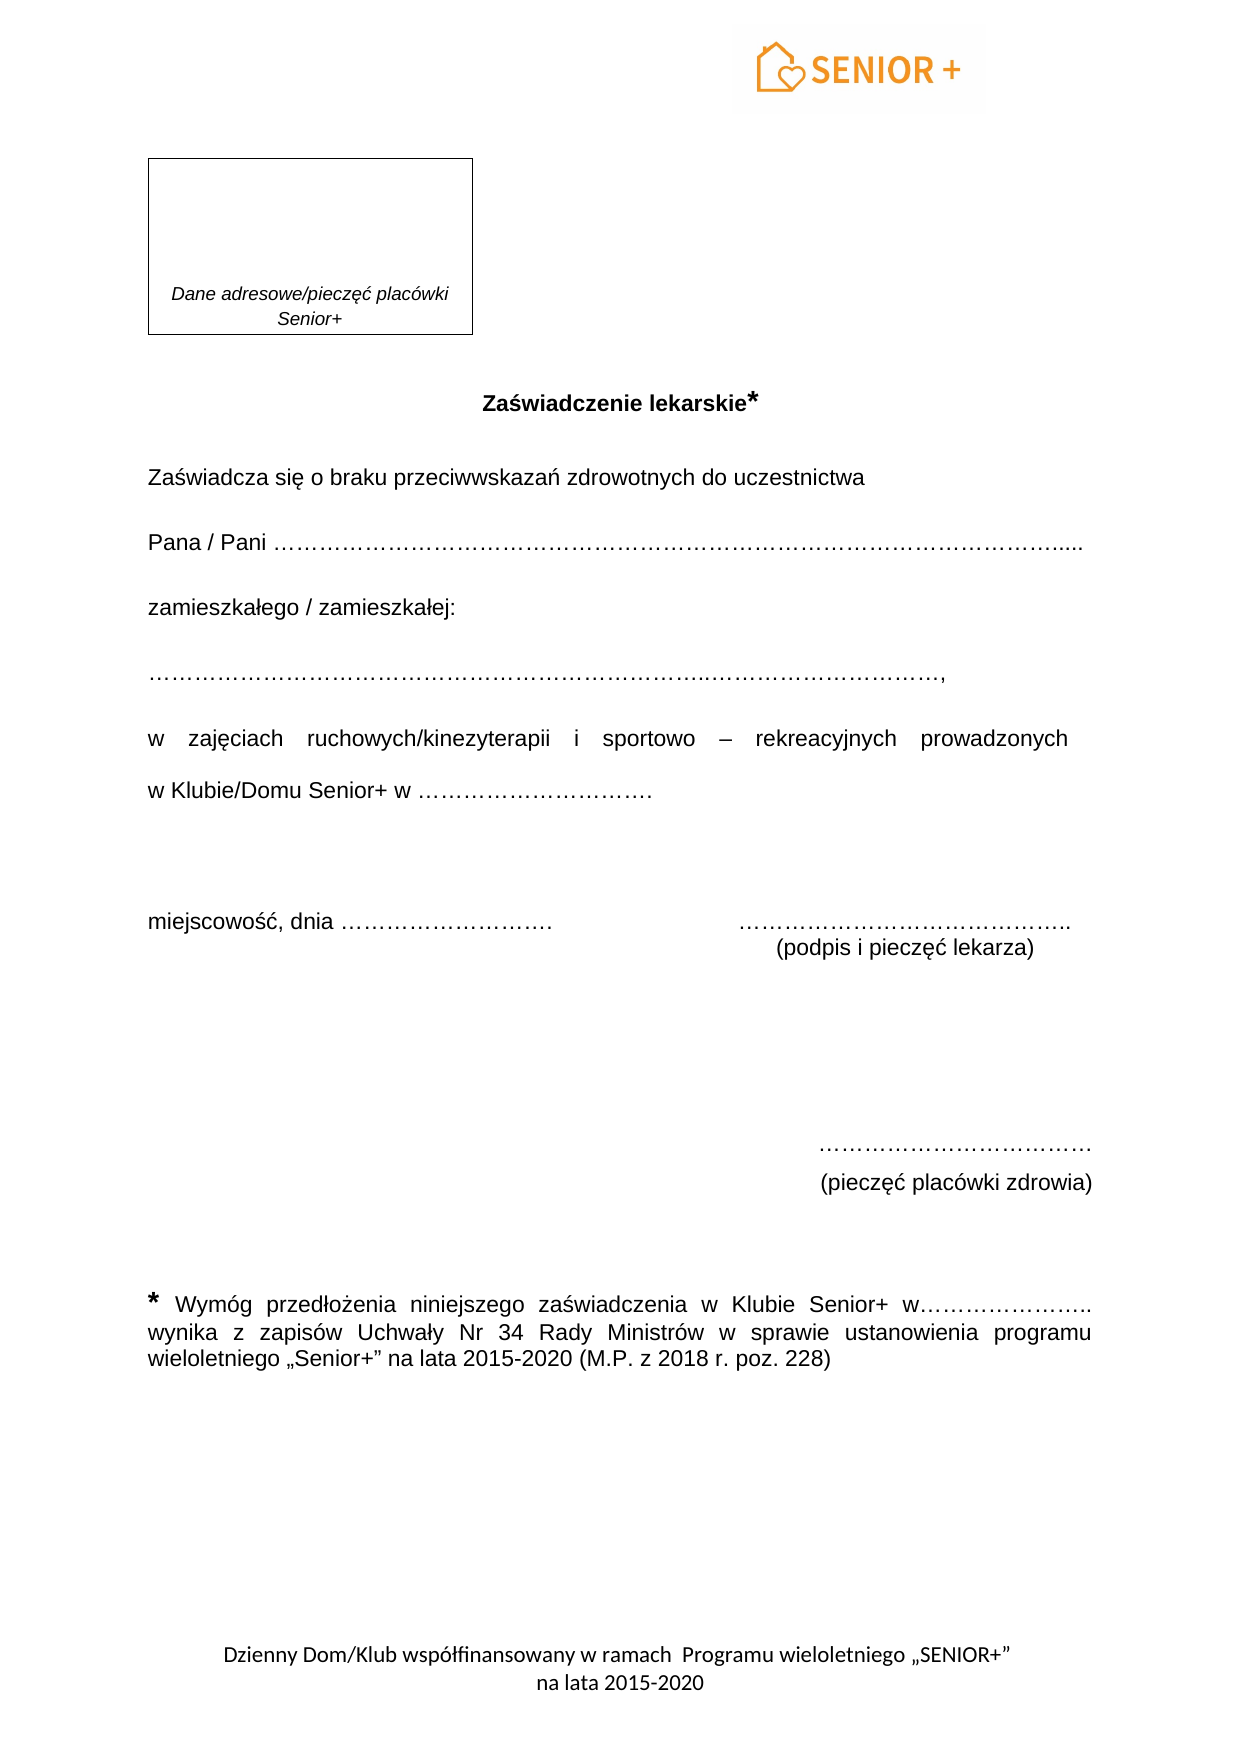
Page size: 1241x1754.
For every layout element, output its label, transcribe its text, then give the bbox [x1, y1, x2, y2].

text miejscowość, dnia ………………………. …………………………………….. [148, 908, 1092, 934]
text Zaświadcza się o braku przeciwwskazań zdrowotnych do uczestnictwa [148, 464, 1092, 490]
text Pana / Pani …………………………………………………………………………………………..... [148, 529, 1092, 555]
picture [732, 24, 986, 114]
text (podpis i pieczęć lekarza) [148, 934, 1092, 960]
text ……………………………… [148, 1129, 1092, 1156]
text (pieczęć placówki zdrowia) [148, 1168, 1092, 1195]
table_header Dane adresowe/pieczęć placówki Senior+ [149, 159, 472, 333]
text * Wymóg przedłożenia niniejszego zaświadczenia w Klubie Senior+ w………………….. wynika z zapisów Uchwały Nr 34 Rady Ministrów w sprawie ustanowienia programu wieloletniego „Senior+” na lata 2015-2020 (M.P. z 2018 r. poz. 228) [148, 1285, 1092, 1371]
text zamieszkałego / zamieszkałej: [148, 594, 1092, 620]
text ………………………………………………………………..…………………………, [148, 659, 1092, 686]
text Zaświadczenie lekarskie* [148, 384, 1092, 418]
text w zajęciach ruchowych/kinezyterapii i sportowo – rekreacyjnych prowadzonych w Klubie/Domu Senior+ w …………………………. [148, 724, 1092, 803]
